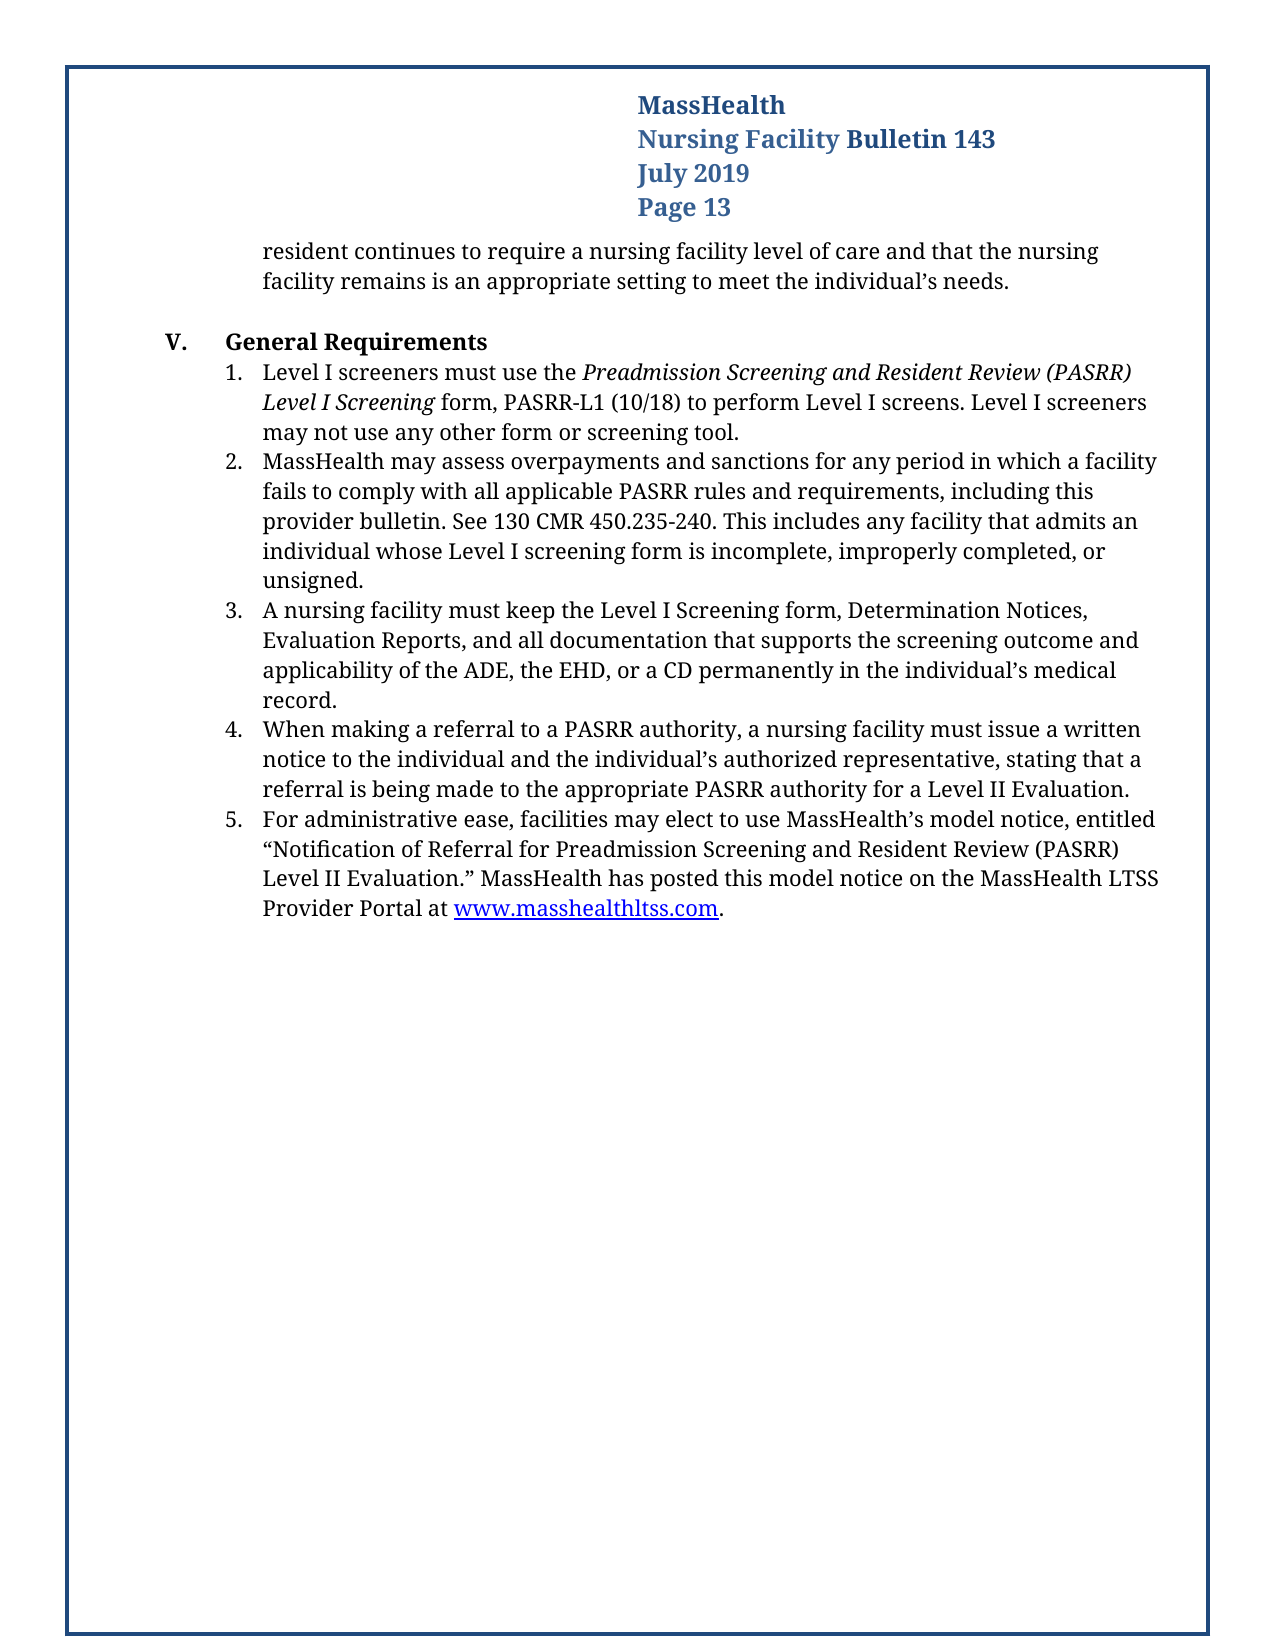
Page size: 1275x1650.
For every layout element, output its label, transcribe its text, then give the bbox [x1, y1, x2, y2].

list MassHealth may assess overpayments and sanctions for any period in which a facility fails to comply with all applicable PASRR rules and requirements, including this provider bulletin. See 130 CMR 450.235-240. This includes any facility that admits an individual whose Level I screening form is incomplete, improperly completed, or unsigned. [225, 446, 1162, 595]
list When making a referral to a PASRR authority, a nursing facility must issue a written notice to the individual and the individual’s authorized representative, stating that a referral is being made to the appropriate PASRR authority for a Level II Evaluation. [225, 714, 1162, 804]
list For administrative ease, facilities may elect to use MassHealth’s model notice, entitled “Notification of Referral for Preadmission Screening and Resident Review (PASRR) Level II Evaluation.” MassHealth has posted this model notice on the MassHealth LTSS Provider Portal at www.masshealthltss.com. [225, 804, 1162, 923]
list A nursing facility must keep the Level I Screening form, Determination Notices, Evaluation Reports, and all documentation that supports the screening outcome and applicability of the ADE, the EHD, or a CD permanently in the individual’s medical record. [225, 595, 1162, 714]
list Level I screeners must use the Preadmission Screening and Resident Review (PASRR) Level I Screening form, PASRR-L1 (10/18) to perform Level I screens. Level I screeners may not use any other form or screening tool. [225, 357, 1162, 446]
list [225, 236, 1162, 296]
subtitle General Requirements [187, 326, 1162, 357]
